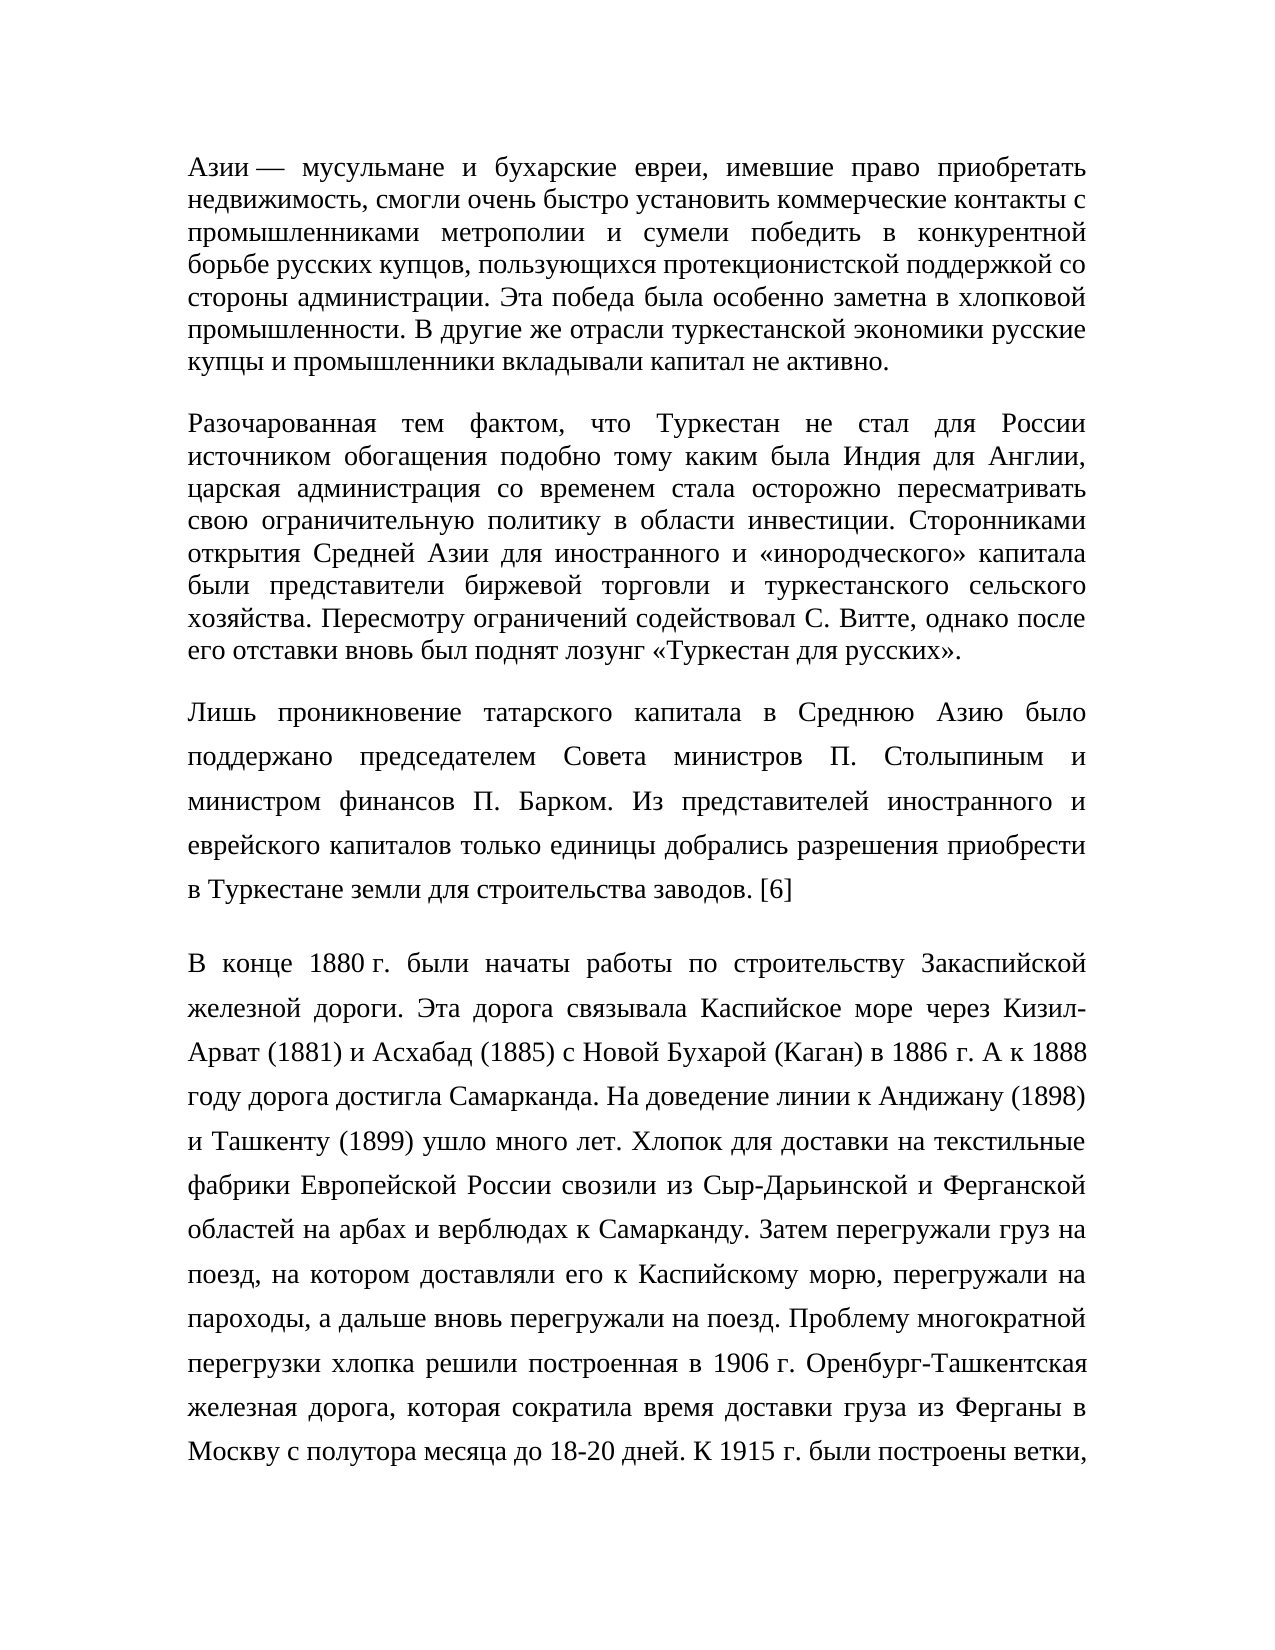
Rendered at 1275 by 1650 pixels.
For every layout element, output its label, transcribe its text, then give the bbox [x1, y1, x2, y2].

text Лишь проникновение татарского капитала в Среднюю Азию было поддержано председателем Совета министров П. Столыпиным и министром финансов П. Барком. Из представителей иностранного и еврейского капиталов только единицы добрались разрешения приобрести в Туркестане земли для строительства заводов. [6] [187, 695, 1087, 917]
text Разочарованная тем фактом, что Туркестан не стал для России источником обогащения подобно тому каким была Индия для Англии, царская администрация со временем стала осторожно пересматривать свою ограничительную политику в области инвестиции. Сторонниками открытия Средней Азии для иностранного и «инородческого» капитала были представители биржевой торговли и туркестанского сельского хозяйства. Пересмотру ограничений содействовал С. Витте, однако после его отставки вновь был поднят лозунг «Туркестан для русских». [187, 406, 1087, 665]
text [187, 150, 1087, 377]
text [187, 946, 1087, 1479]
